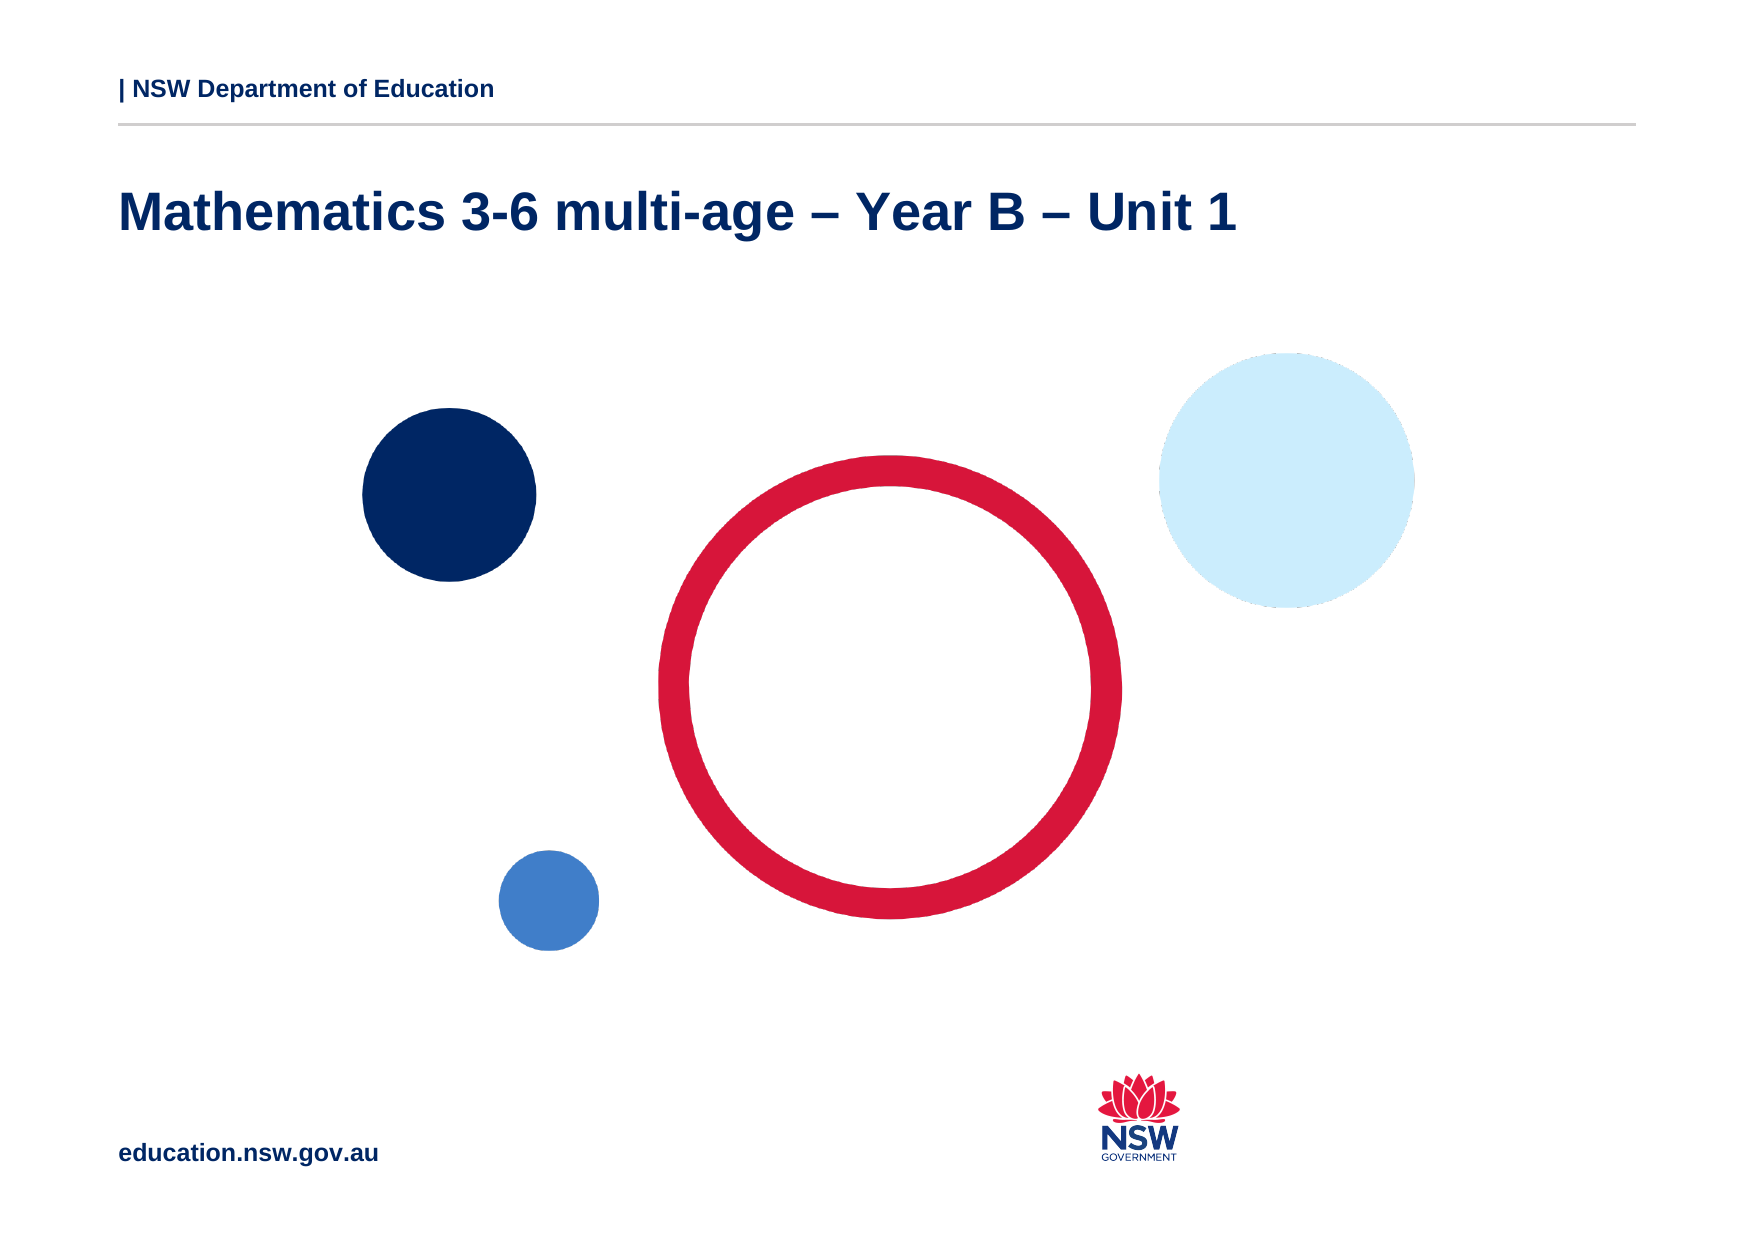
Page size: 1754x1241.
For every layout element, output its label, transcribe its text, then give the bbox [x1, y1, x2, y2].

picture [1097, 1072, 1181, 1161]
picture [266, 298, 1488, 1039]
subtitle Mathematics 3-6 multi-age – Year B – Unit 1 [118, 180, 1636, 242]
